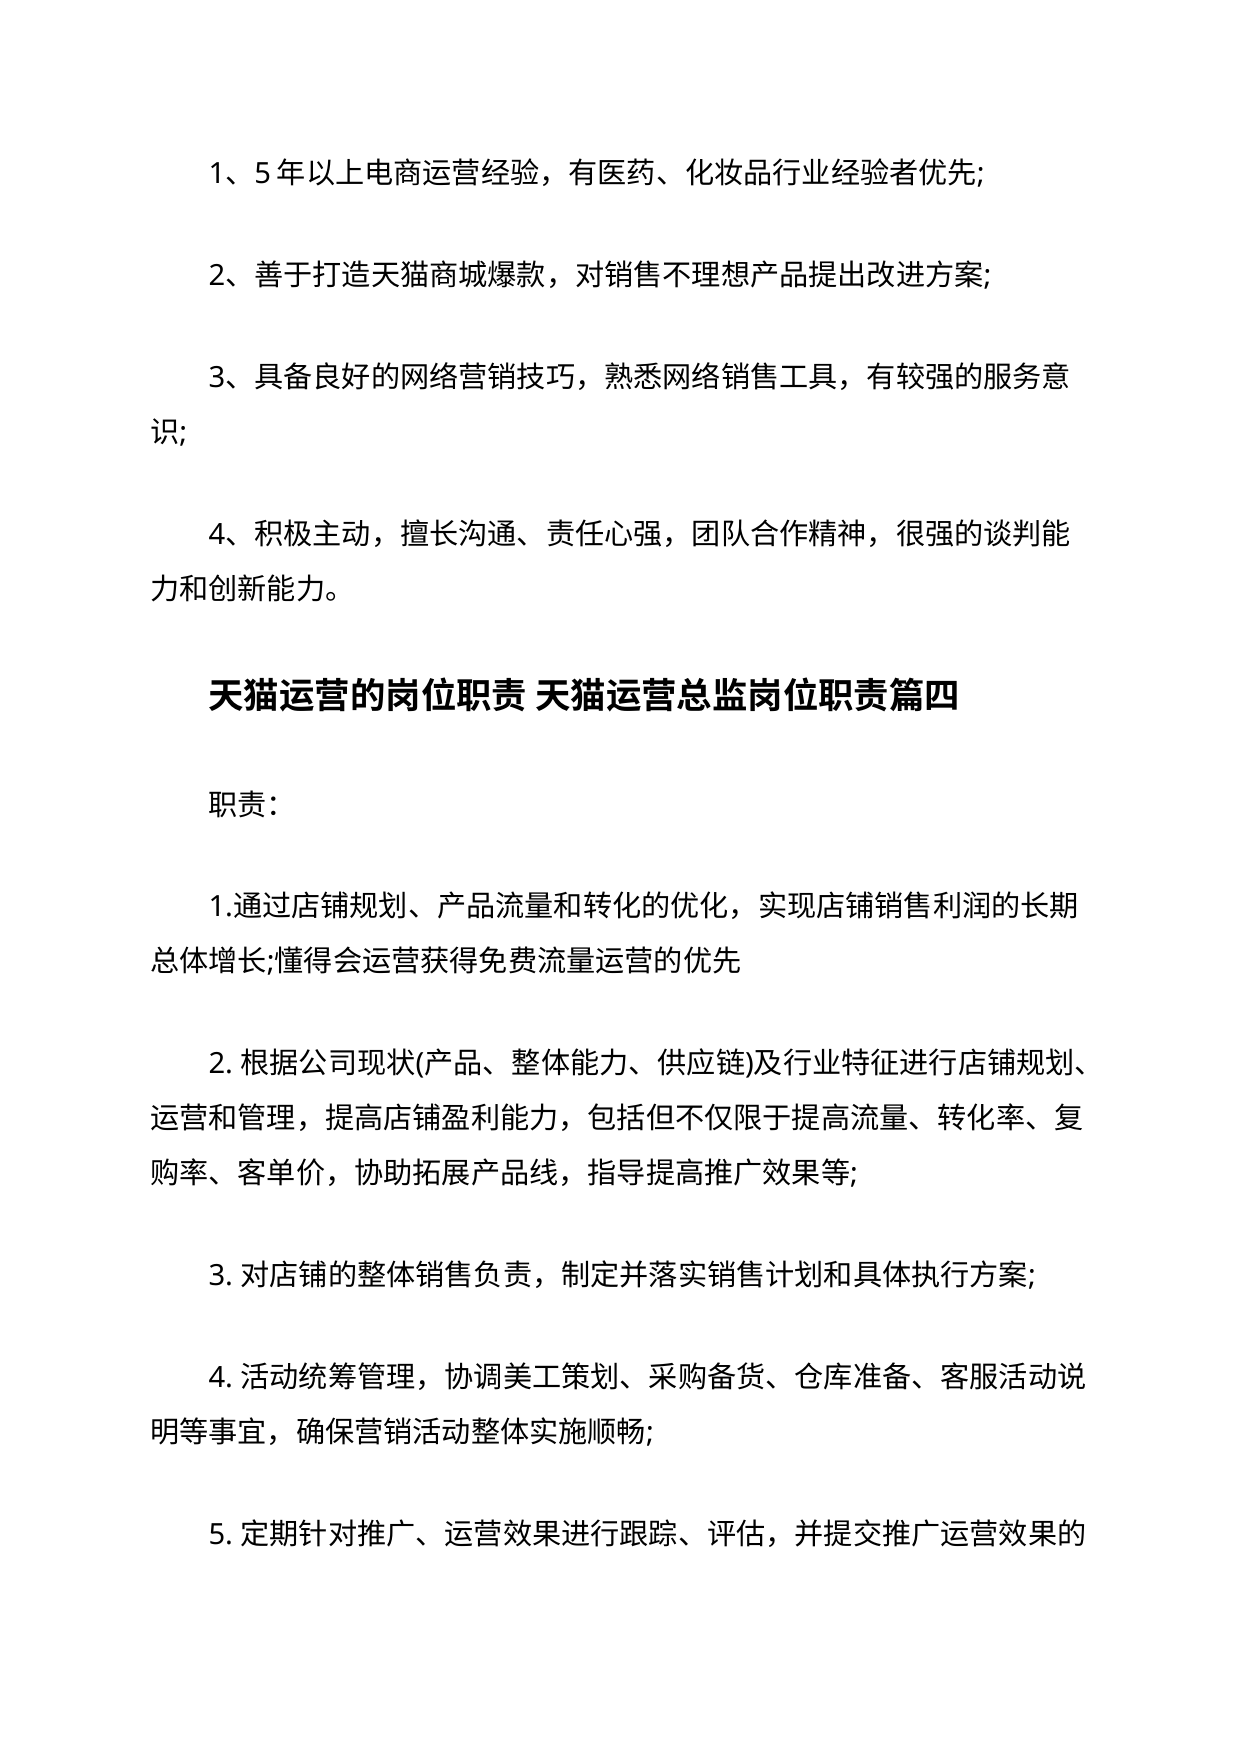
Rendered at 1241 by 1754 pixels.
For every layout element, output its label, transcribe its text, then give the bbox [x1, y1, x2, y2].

text 天猫运营的岗位职责 天猫运营总监岗位职责篇四 [150, 668, 1090, 719]
text 职责： [150, 781, 1090, 823]
text 3. 对店铺的整体销售负责，制定并落实销售计划和具体执行方案; [150, 1252, 1090, 1294]
text 2、善于打造天猫商城爆款，对销售不理想产品提出改进方案; [150, 252, 1090, 294]
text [150, 1511, 1090, 1553]
text 4. 活动统筹管理，协调美工策划、采购备货、仓库准备、客服活动说明等事宜，确保营销活动整体实施顺畅; [150, 1354, 1090, 1451]
text 4、积极主动，擅长沟通、责任心强，团队合作精神，很强的谈判能力和创新能力。 [150, 511, 1090, 608]
text 1、5年以上电商运营经验，有医药、化妆品行业经验者优先; [150, 150, 1090, 192]
text 2. 根据公司现状(产品、整体能力、供应链)及行业特征进行店铺规划、运营和管理，提高店铺盈利能力，包括但不仅限于提高流量、转化率、复购率、客单价，协助拓展产品线，指导提高推广效果等; [150, 1040, 1090, 1192]
text 3、具备良好的网络营销技巧，熟悉网络销售工具，有较强的服务意识; [150, 354, 1090, 451]
text 1.通过店铺规划、产品流量和转化的优化，实现店铺销售利润的长期总体增长;懂得会运营获得免费流量运营的优先 [150, 883, 1090, 980]
